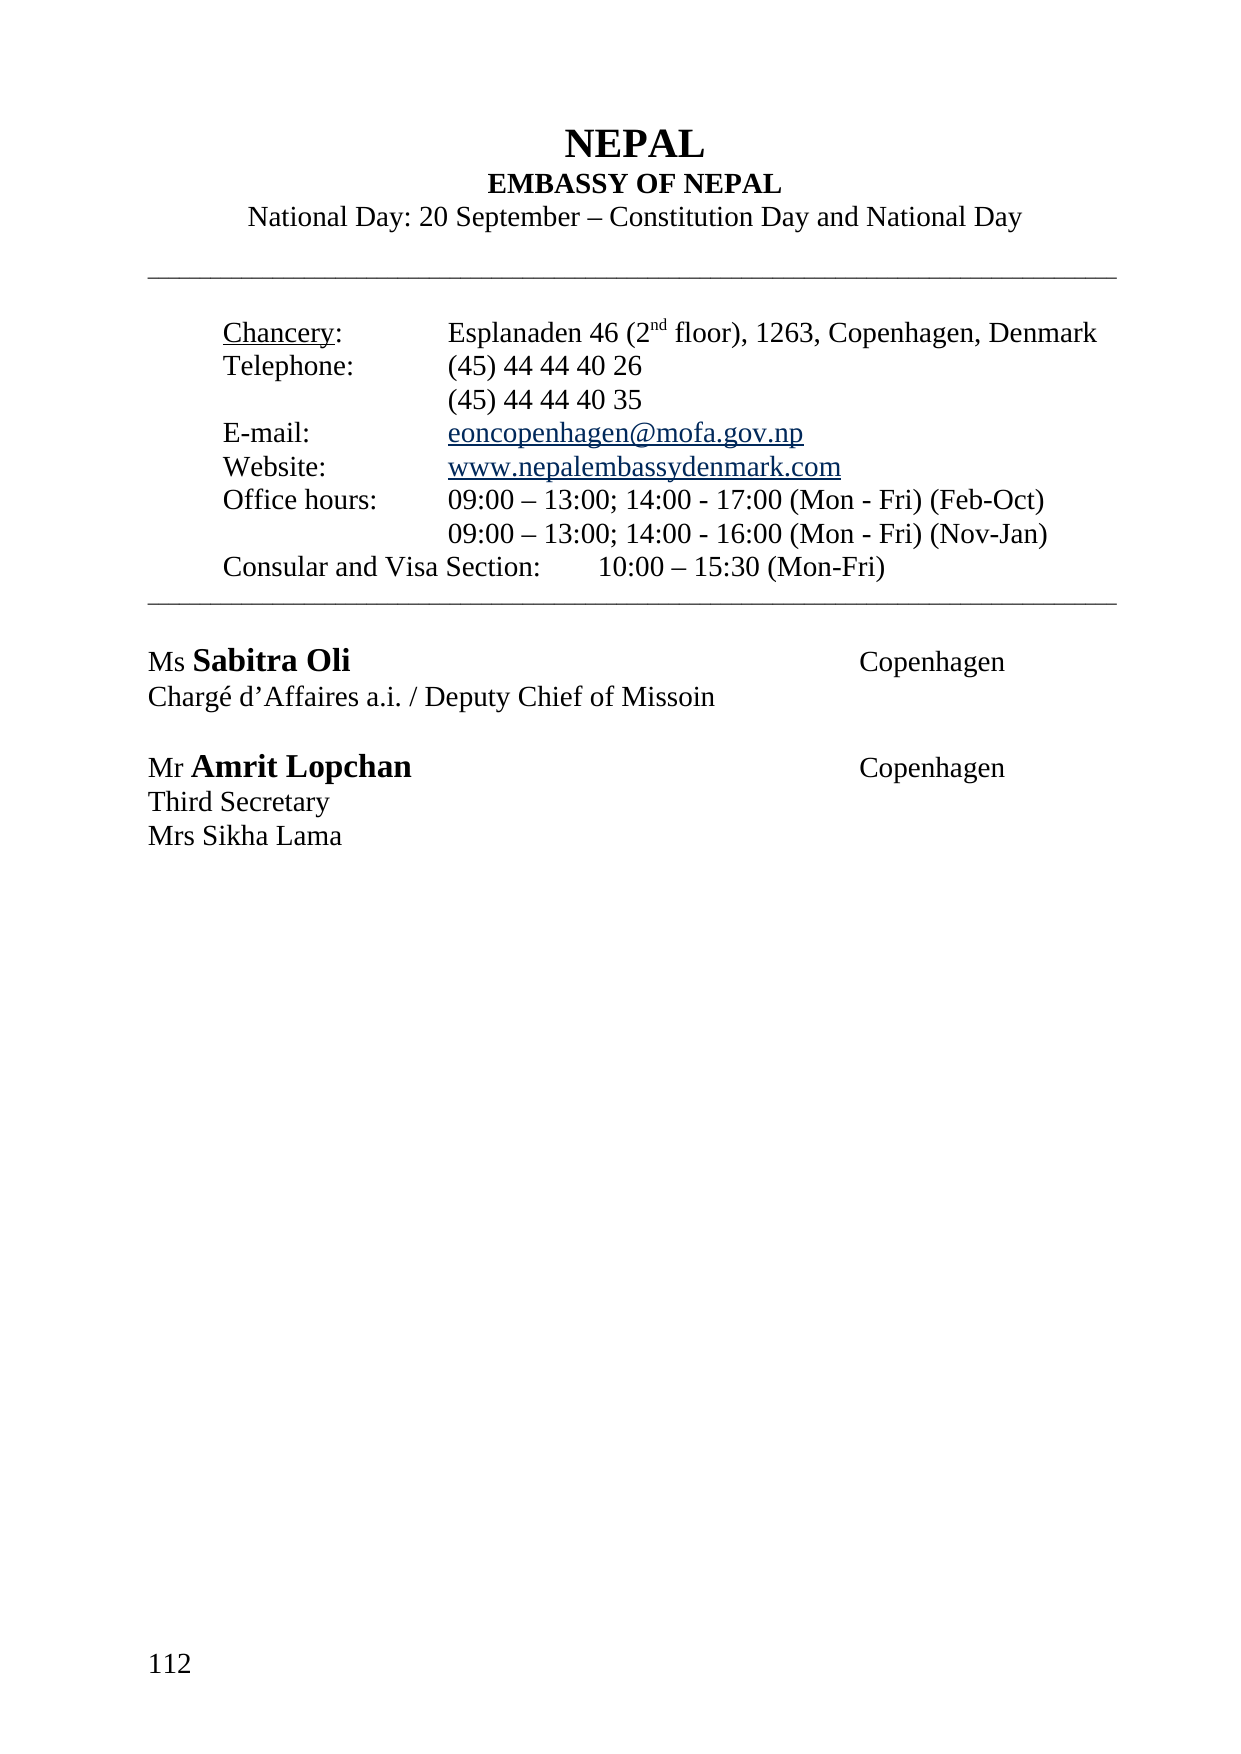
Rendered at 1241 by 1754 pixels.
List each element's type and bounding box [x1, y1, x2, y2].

text [148, 257, 1122, 281]
text [148, 746, 1122, 852]
text [148, 315, 1122, 607]
text [148, 641, 1122, 713]
subtitle [148, 118, 1122, 166]
text [148, 166, 1122, 233]
